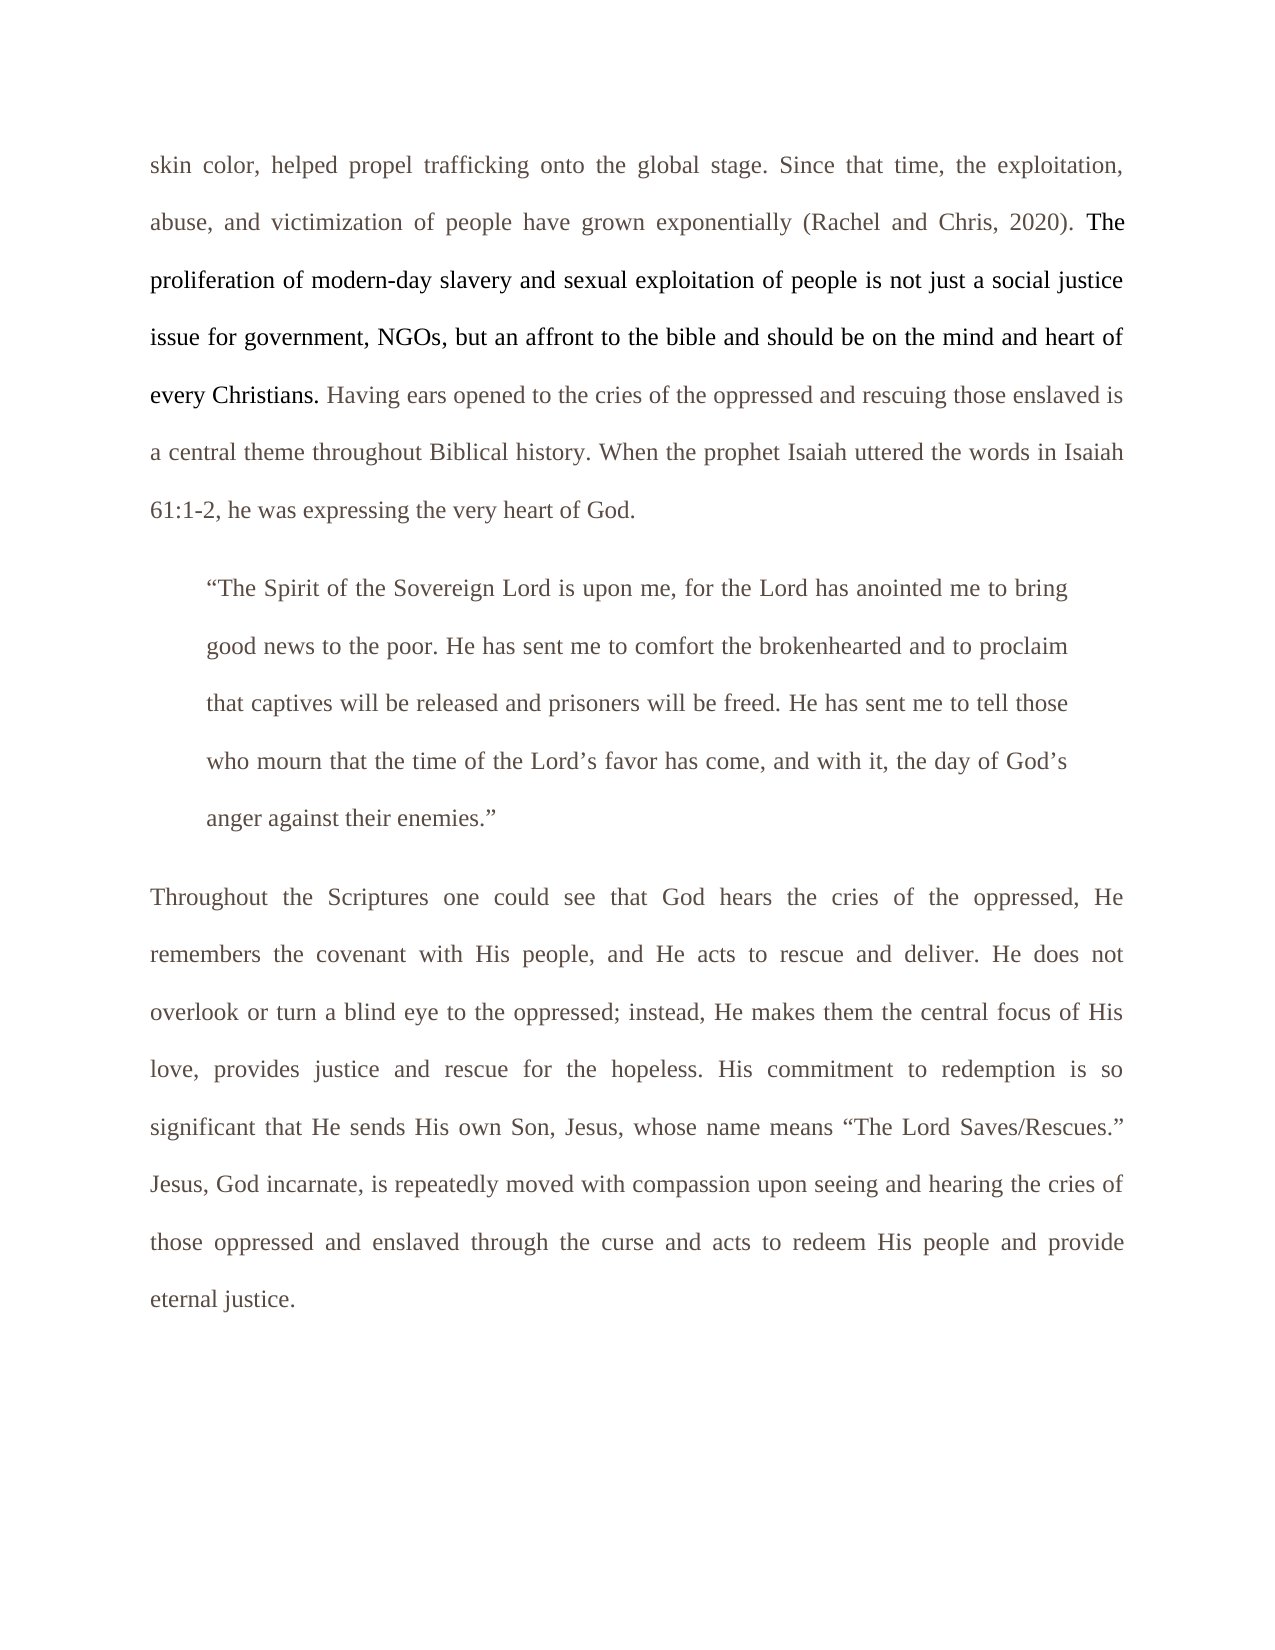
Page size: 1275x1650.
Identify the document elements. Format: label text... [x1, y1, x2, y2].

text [150, 150, 1125, 524]
text Throughout the Scriptures one could see that God hears the cries of the oppressed, He remembers the covenant with His people, and He acts to rescue and deliver. He does not overlook or turn a blind eye to the oppressed; instead, He makes them the central focus of His love, provides justice and rescue for the hopeless. His commitment to redemption is so significant that He sends His own Son, Jesus, whose name means “The Lord Saves/Rescues.” Jesus, God incarnate, is repeatedly moved with compassion upon seeing and hearing the cries of those oppressed and enslaved through the curse and acts to redeem His people and provide eternal justice. [150, 882, 1125, 1313]
text “The Spirit of the Sovereign Lord is upon me, for the Lord has anointed me to bring good news to the poor. He has sent me to comfort the brokenhearted and to proclaim that captives will be released and prisoners will be freed. He has sent me to tell those who mourn that the time of the Lord’s favor has come, and with it, the day of God’s anger against their enemies.” [206, 573, 1069, 832]
